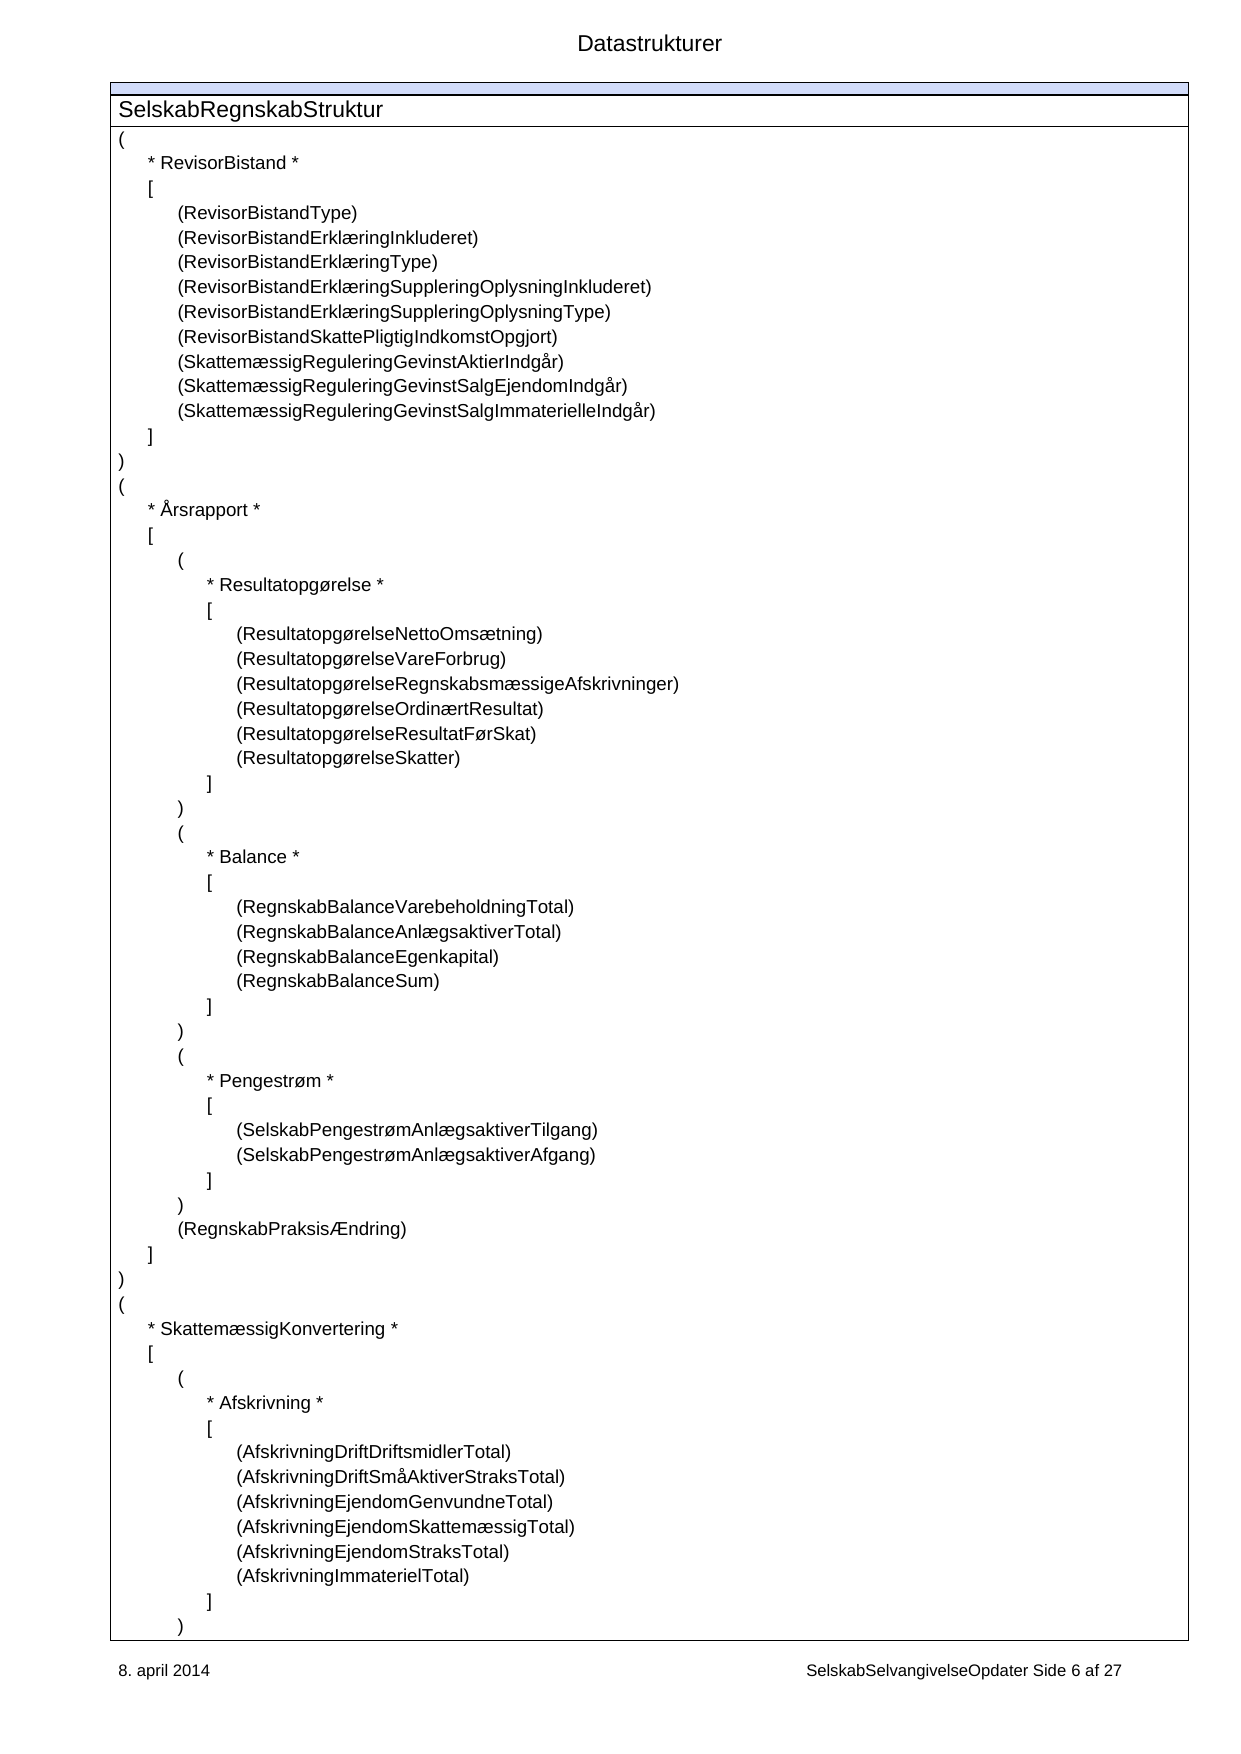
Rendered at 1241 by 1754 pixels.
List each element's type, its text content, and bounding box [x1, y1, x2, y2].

table_header [111, 83, 1188, 94]
table_cell SelskabRegnskabStruktur [111, 96, 1188, 126]
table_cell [111, 127, 1188, 1640]
